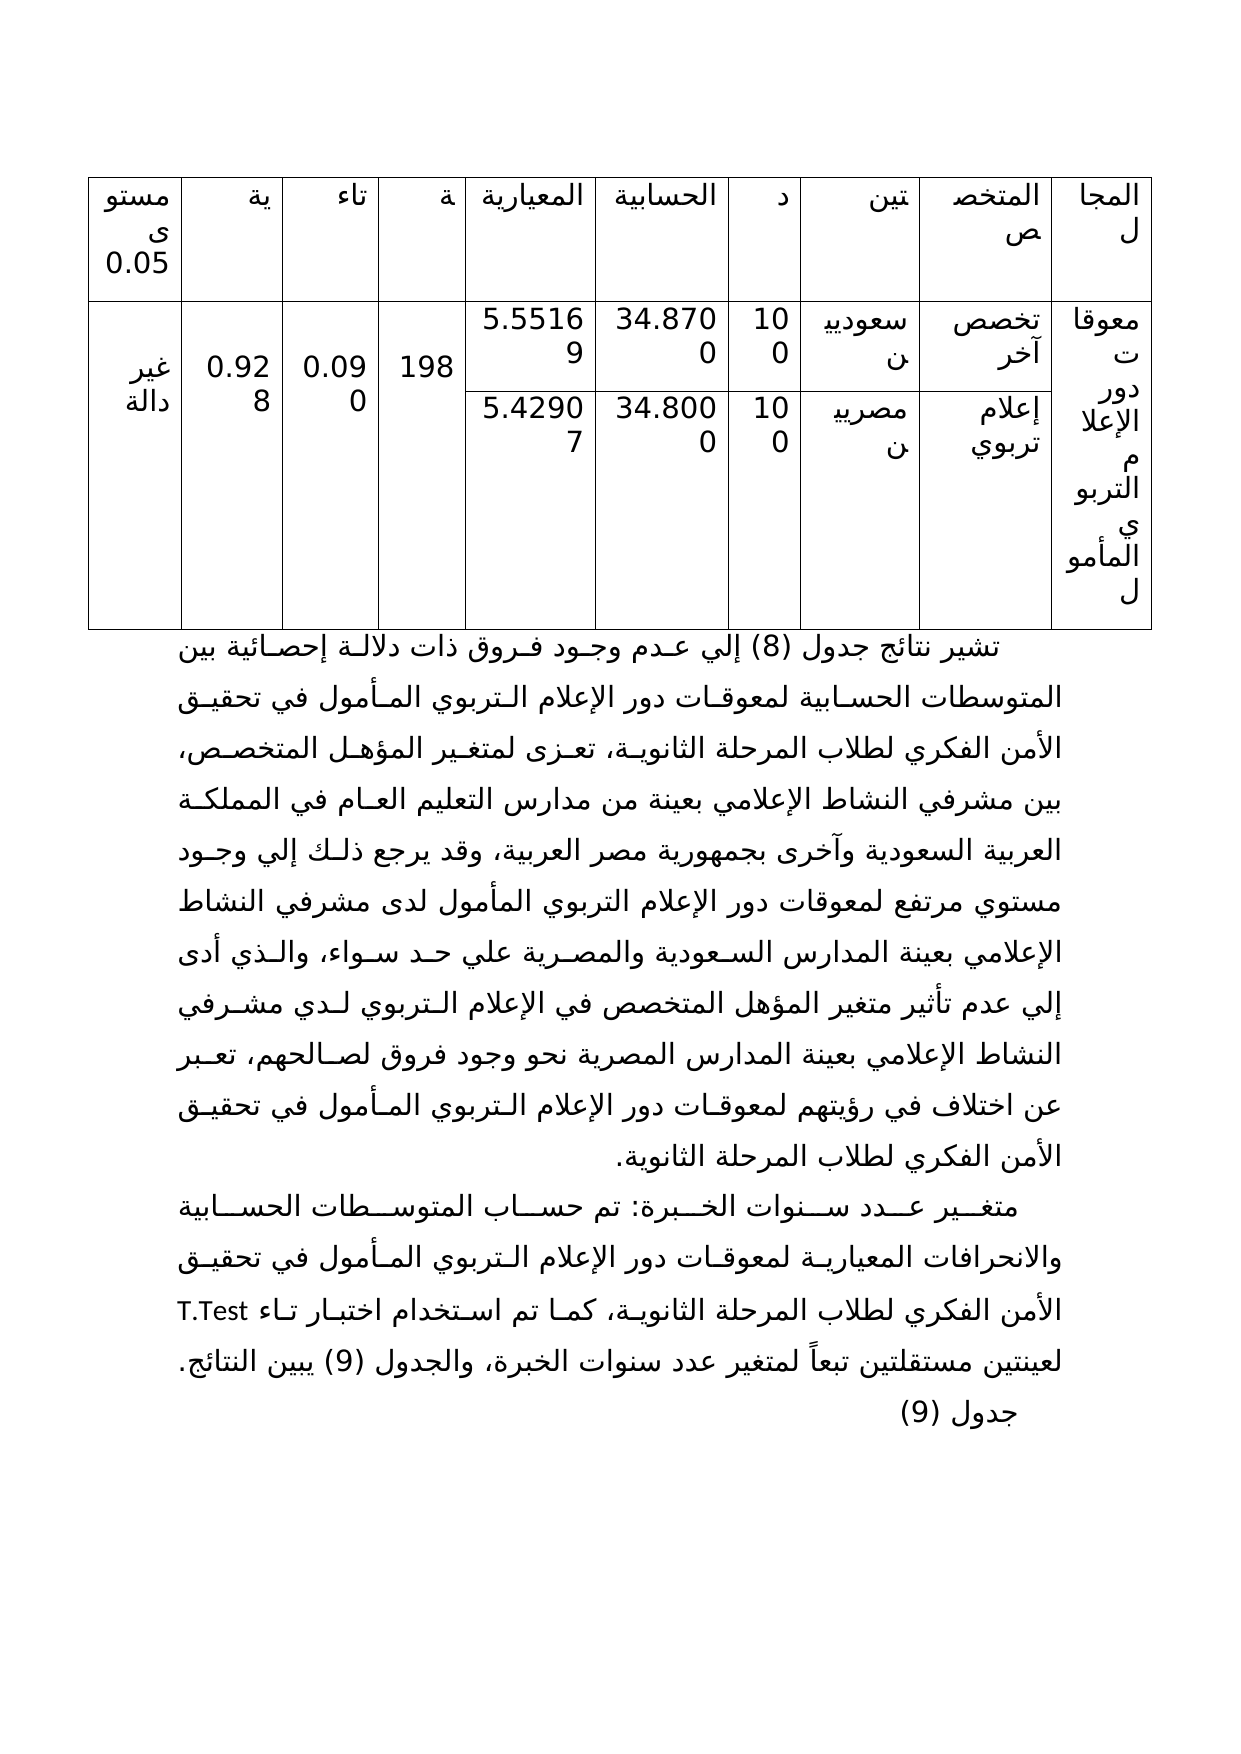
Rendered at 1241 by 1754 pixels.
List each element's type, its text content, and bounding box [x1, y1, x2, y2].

table_header المتوسطات الحسابية [596, 178, 728, 301]
table_cell 34.8000 [596, 392, 728, 628]
text متغير عدد سنوات الخبرة: تم حساب المتوسطات الحسابية والانحرافات المعيارية لمعوقات دور الإعلام التربوي المأمول في تحقيق الأمن الفكري لطلاب المرحلة الثانوية، كما تم استخدام اختبار تاء T.Test لعينتين مستقلتين تبعاً لمتغير عدد سنوات الخبرة، والجدول (9) يبين النتائج. [177, 1190, 1063, 1378]
table_cell سعوديين [801, 302, 919, 391]
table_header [466, 178, 595, 301]
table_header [920, 178, 1051, 301]
table_header العينتين المستقلتين [801, 178, 919, 301]
table_cell تخصص آخر [920, 302, 1051, 391]
table_cell 0.090 [283, 302, 378, 628]
table_cell إعلام تربوي [920, 392, 1051, 628]
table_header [89, 178, 181, 301]
table_cell 0.928 [182, 302, 282, 628]
table_cell 34.8700 [596, 302, 728, 391]
table_cell 100 [729, 392, 800, 628]
table_cell معوقات دور الإعلام التربوي المأمول [1052, 302, 1151, 628]
table_cell 5.42907 [466, 392, 595, 628]
table_header المجال [1052, 178, 1151, 301]
table_cell مصريين [801, 392, 919, 628]
table_cell 5.55169 [466, 302, 595, 391]
text جدول (9) [177, 1395, 1063, 1429]
table_header درجة الحرية [379, 178, 465, 301]
table_header قيمة المعنوية [182, 178, 282, 301]
table_header قيمة تاء [283, 178, 378, 301]
table_cell 198 [379, 302, 465, 628]
table_cell غير دالة [89, 302, 181, 628]
table_cell 100 [729, 302, 800, 391]
text تشير نتائج جدول (8) إلي عدم وجود فروق ذات دلالة إحصائية بين المتوسطات الحسابية لمعوقات دور الإعلام التربوي المأمول في تحقيق الأمن الفكري لطلاب المرحلة الثانوية، تعزى لمتغير المؤهل المتخصص، بين مشرفي النشاط الإعلامي بعينة من مدارس التعليم العام في المملكة العربية السعودية وآخرى بجمهورية مصر العربية، وقد يرجع ذلك إلي وجود مستوي مرتفع لمعوقات دور الإعلام التربوي المأمول لدى مشرفي النشاط الإعلامي بعينة المدارس السعودية والمصرية علي حد سواء، والذي أدى إلي عدم تأثير متغير المؤهل المتخصص في الإعلام التربوي لدي مشرفي النشاط الإعلامي بعينة المدارس المصرية نحو وجود فروق لصالحهم، تعبر عن اختلاف في رؤيتهم لمعوقات دور الإعلام التربوي المأمول في تحقيق الأمن الفكري لطلاب المرحلة الثانوية. [177, 630, 1063, 1173]
table_header العدد [729, 178, 800, 301]
